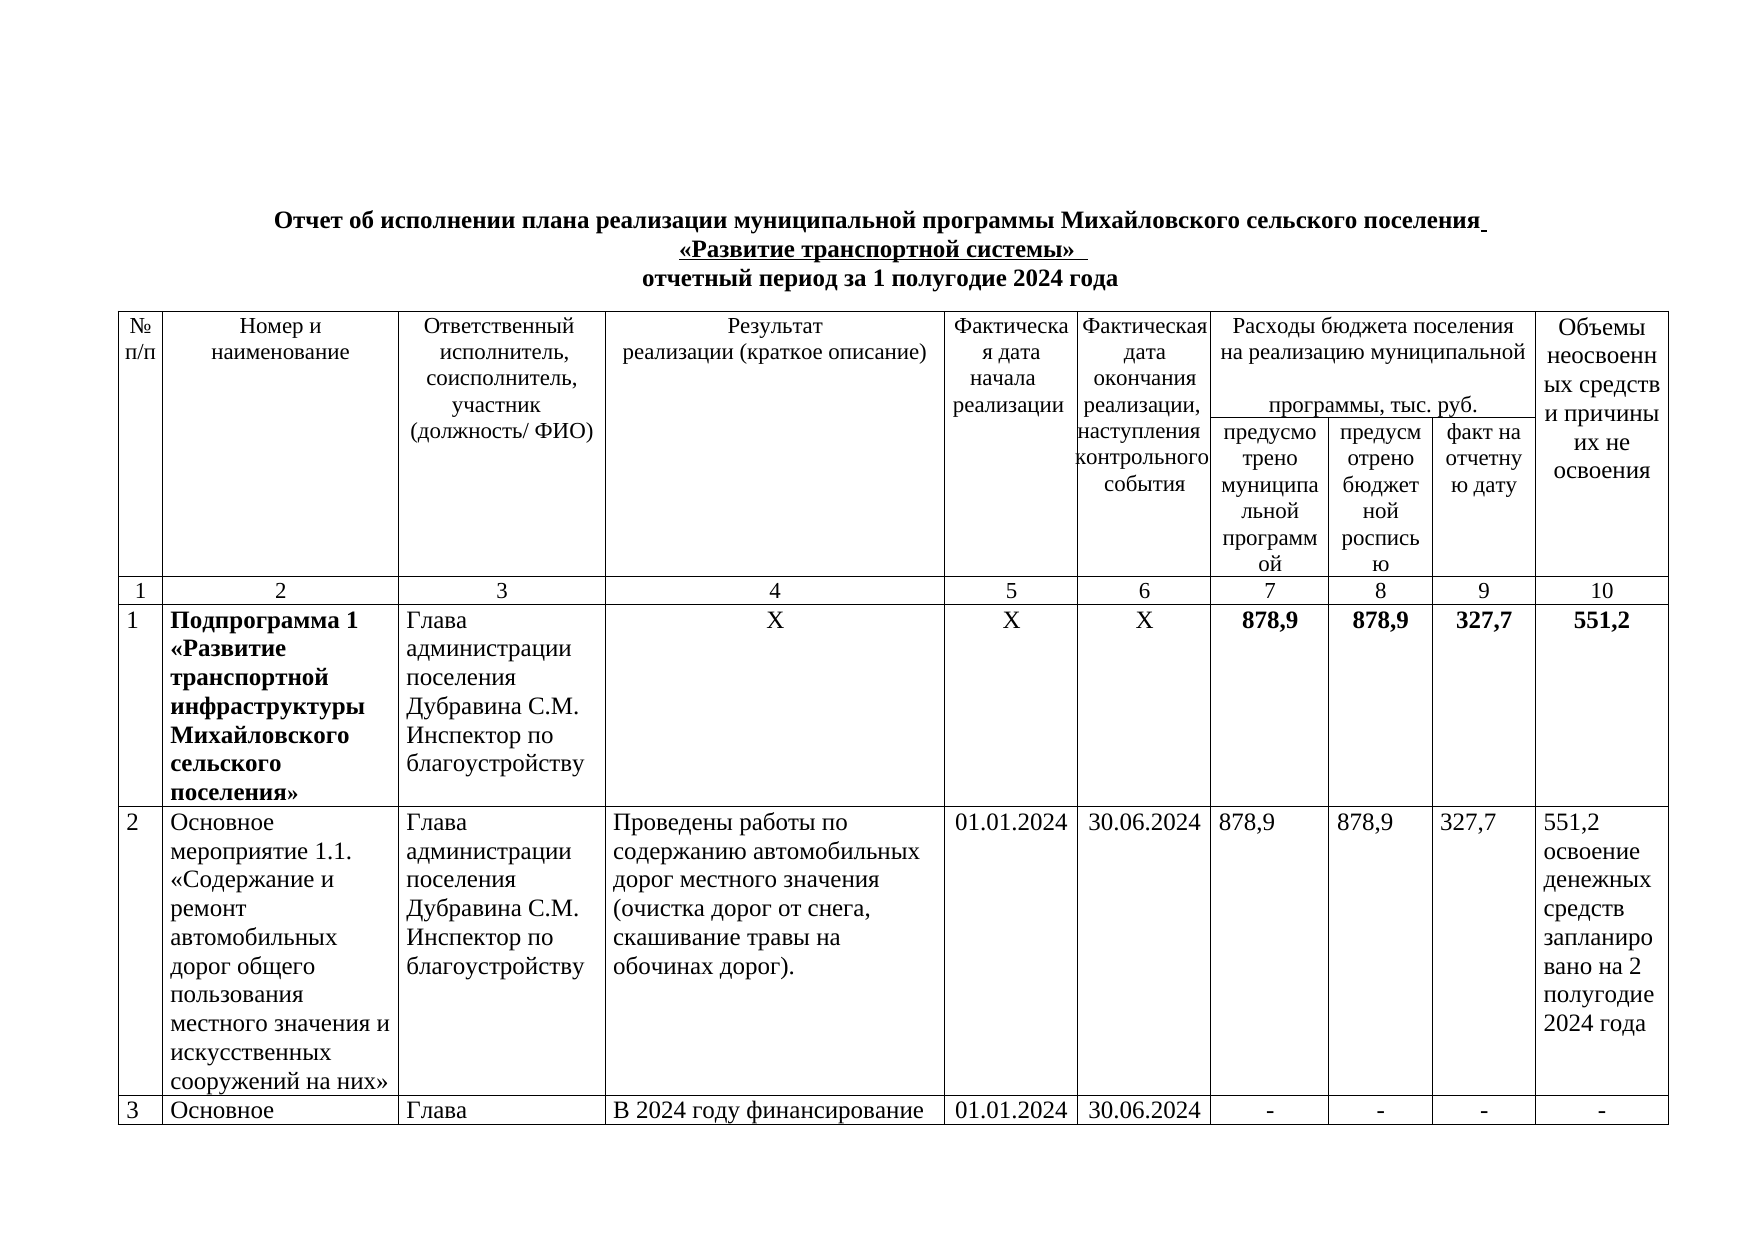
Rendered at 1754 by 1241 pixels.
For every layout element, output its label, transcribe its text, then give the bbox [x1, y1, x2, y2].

table_header Расходы бюджета поселения на реализацию муниципальной программы, тыс. руб. [1211, 312, 1535, 417]
table_cell 30.06.2024 [1078, 1096, 1210, 1124]
table_cell Подпрограмма 1 «Развитие транспортной инфраструктуры Михайловского сельского поселения» [163, 605, 398, 806]
table_cell Проведены работы по содержанию автомобильных дорог местного значения (очистка дорог от снега, скашивание травы на обочинах дорог). [606, 807, 944, 1094]
table_cell 3 [119, 1096, 162, 1124]
table_cell 878,9 [1211, 605, 1328, 806]
table_cell 2 [163, 577, 398, 604]
table_cell X [1078, 605, 1210, 806]
table_cell Глава администрации поселения Дубравина С.М. Инспектор по благоустройству [399, 807, 605, 1094]
table_cell 01.01.2024 [945, 1096, 1077, 1124]
text «Развитие транспортной системы» [118, 234, 1636, 263]
table_cell предусмотрено муниципальной программой [1211, 418, 1328, 576]
table_cell X [606, 605, 944, 806]
table_cell 4 [606, 577, 944, 604]
table_header Фактическая дата начала реализации [945, 312, 1077, 576]
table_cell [399, 1096, 605, 1124]
table_header Результат реализации (краткое описание) [606, 312, 944, 576]
table_cell 8 [1329, 577, 1432, 604]
table_header Номер и наименование [163, 312, 398, 576]
table_cell 30.06.2024 [1078, 807, 1210, 1094]
table_cell Основное мероприятие 1.1. «Содержание и ремонт автомобильных дорог общего пользования местного значения и искусственных сооружений на них» [163, 807, 398, 1094]
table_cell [606, 1096, 944, 1124]
table_cell 3 [399, 577, 605, 604]
table_cell 6 [1078, 577, 1210, 604]
table_cell 327,7 [1433, 605, 1535, 806]
table_cell факт на отчетную дату [1433, 418, 1535, 576]
table_cell - [1536, 1096, 1668, 1124]
table_header Объемы неосвоенных средств и причины их не освоения [1536, 312, 1668, 576]
text Отчет об исполнении плана реализации муниципальной программы Михайловского сельского поселения [118, 205, 1636, 234]
table_cell 878,9 [1329, 807, 1432, 1094]
table_cell предусмотрено бюджетной росписью [1329, 418, 1432, 576]
table_cell 7 [1211, 577, 1328, 604]
table_header № п/п [119, 312, 162, 576]
table_cell 551,2 [1536, 605, 1668, 806]
table_cell 878,9 [1329, 605, 1432, 806]
table_cell - [1329, 1096, 1432, 1124]
table_cell 01.01.2024 [945, 807, 1077, 1094]
table_cell 5 [945, 577, 1077, 604]
table_cell 9 [1433, 577, 1535, 604]
table_cell 2 [119, 807, 162, 1094]
table_header Ответственный исполнитель, соисполнитель, участник (должность/ ФИО) [399, 312, 605, 576]
table_cell 10 [1536, 577, 1668, 604]
text отчетный период за 1 полугодие 2024 года [118, 263, 1636, 291]
table_cell Глава администрации поселения Дубравина С.М. Инспектор по благоустройству [399, 605, 605, 806]
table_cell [163, 1096, 398, 1124]
table_cell - [1211, 1096, 1328, 1124]
table_header Фактическая дата окончания реализации, наступления контрольного события [1078, 312, 1210, 576]
table_cell 1 [119, 605, 162, 806]
table_cell 551,2 освоение денежных средств запланировано на 2 полугодие 2024 года [1536, 807, 1668, 1094]
table_cell 878,9 [1211, 807, 1328, 1094]
table_cell - [1433, 1096, 1535, 1124]
table_cell 327,7 [1433, 807, 1535, 1094]
table_cell 1 [119, 577, 162, 604]
table_cell X [945, 605, 1077, 806]
